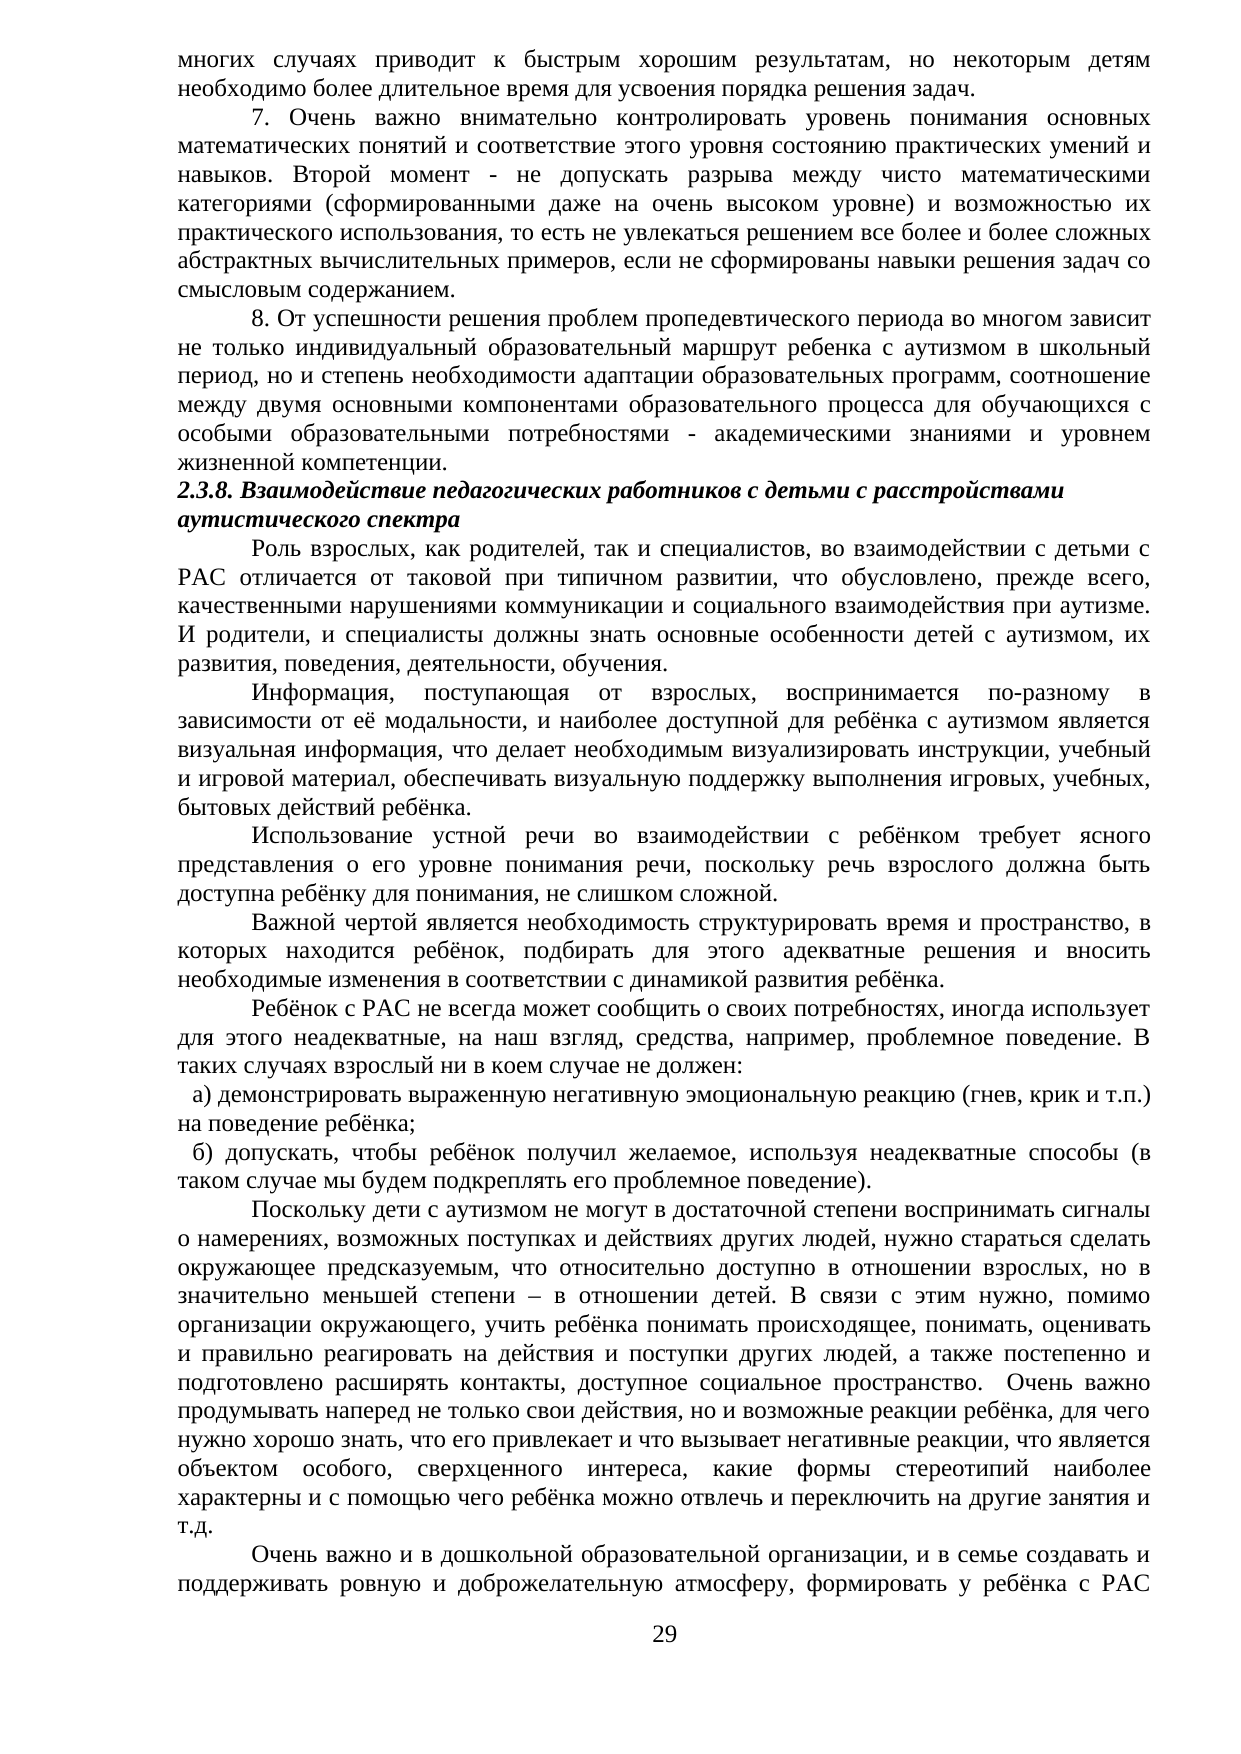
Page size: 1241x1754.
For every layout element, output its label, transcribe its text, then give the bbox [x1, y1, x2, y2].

text Роль взрослых, как родителей, так и специалистов, во взаимодействии с детьми с РАС отличается от таковой при типичном развитии, что обусловлено, прежде всего, качественными нарушениями коммуникации и социального взаимодействия при аутизме. И родители, и специалисты должны знать основные особенности детей с аутизмом, их развития, поведения, деятельности, обучения. [177, 533, 1152, 677]
text а) демонстрировать выраженную негативную эмоциональную реакцию (гнев, крик и т.п.) на поведение ребёнка; [177, 1079, 1152, 1137]
text 7. Очень важно внимательно контролировать уровень понимания основных математических понятий и соответствие этого уровня состоянию практических умений и навыков. Второй момент - не допускать разрыва между чисто математическими категориями (сформированными даже на очень высоком уровне) и возможностью их практического использования, то есть не увлекаться решением все более и более сложных абстрактных вычислительных примеров, если не сформированы навыки решения задач со смысловым содержанием. [177, 102, 1152, 303]
text Важной чертой является необходимость структурировать время и пространство, в которых находится ребёнок, подбирать для этого адекватные решения и вносить необходимые изменения в соответствии с динамикой развития ребёнка. [177, 907, 1152, 993]
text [177, 1539, 1152, 1597]
text Использование устной речи во взаимодействии с ребёнком требует ясного представления о его уровне понимания речи, поскольку речь взрослого должна быть доступна ребёнку для понимания, не слишком сложной. [177, 821, 1152, 907]
text Информация, поступающая от взрослых, воспринимается по-разному в зависимости от её модальности, и наиболее доступной для ребёнка с аутизмом является визуальная информация, что делает необходимым визуализировать инструкции, учебный и игровой материал, обеспечивать визуальную поддержку выполнения игровых, учебных, бытовых действий ребёнка. [177, 677, 1152, 821]
text 8. От успешности решения проблем пропедевтического периода во многом зависит не только индивидуальный образовательный маршрут ребенка с аутизмом в школьный период, но и степень необходимости адаптации образовательных программ, соотношение между двумя основными компонентами образовательного процесса для обучающихся с особыми образовательными потребностями - академическими знаниями и уровнем жизненной компетенции. [177, 303, 1152, 476]
text 2.3.8. Взаимодействие педагогических работников с детьми с расстройствами аутистического спектра [177, 476, 1152, 533]
text Ребёнок с РАС не всегда может сообщить о своих потребностях, иногда использует для этого неадекватные, на наш взгляд, средства, например, проблемное поведение. В таких случаях взрослый ни в коем случае не должен: [177, 993, 1152, 1079]
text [177, 44, 1152, 102]
text Поскольку дети с аутизмом не могут в достаточной степени воспринимать сигналы о намерениях, возможных поступках и действиях других людей, нужно стараться сделать окружающее предсказуемым, что относительно доступно в отношении взрослых, но в значительно меньшей степени – в отношении детей. В связи с этим нужно, помимо организации окружающего, учить ребёнка понимать происходящее, понимать, оценивать и правильно реагировать на действия и поступки других людей, а также постепенно и подготовлено расширять контакты, доступное социальное пространство. Очень важно продумывать наперед не только свои действия, но и возможные реакции ребёнка, для чего нужно хорошо знать, что его привлекает и что вызывает негативные реакции, что является объектом особого, сверхценного интереса, какие формы стереотипий наиболее характерны и с помощью чего ребёнка можно отвлечь и переключить на другие занятия и т.д. [177, 1194, 1152, 1539]
text б) допускать, чтобы ребёнок получил желаемое, используя неадекватные способы (в таком случае мы будем подкреплять его проблемное поведение). [177, 1137, 1152, 1194]
